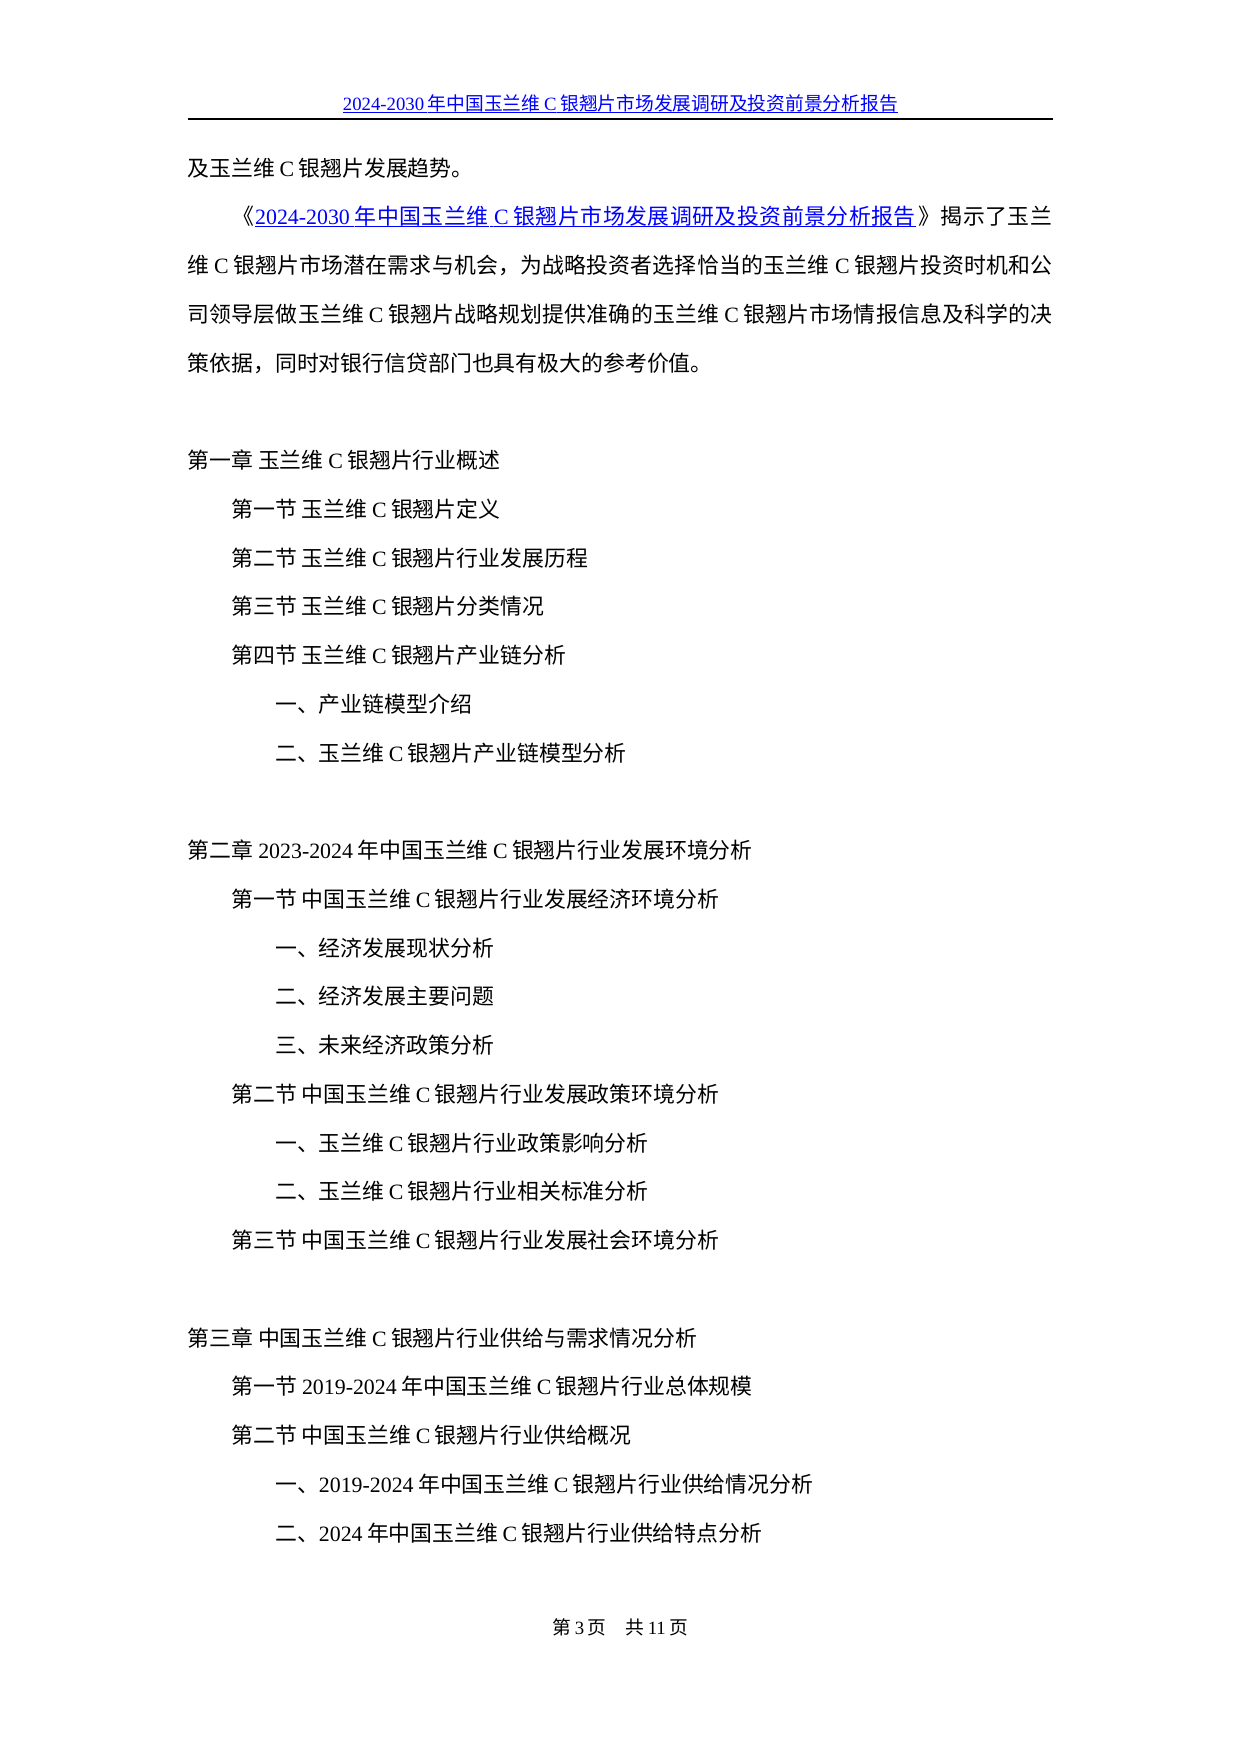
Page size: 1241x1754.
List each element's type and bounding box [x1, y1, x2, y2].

text [187, 150, 1053, 1548]
